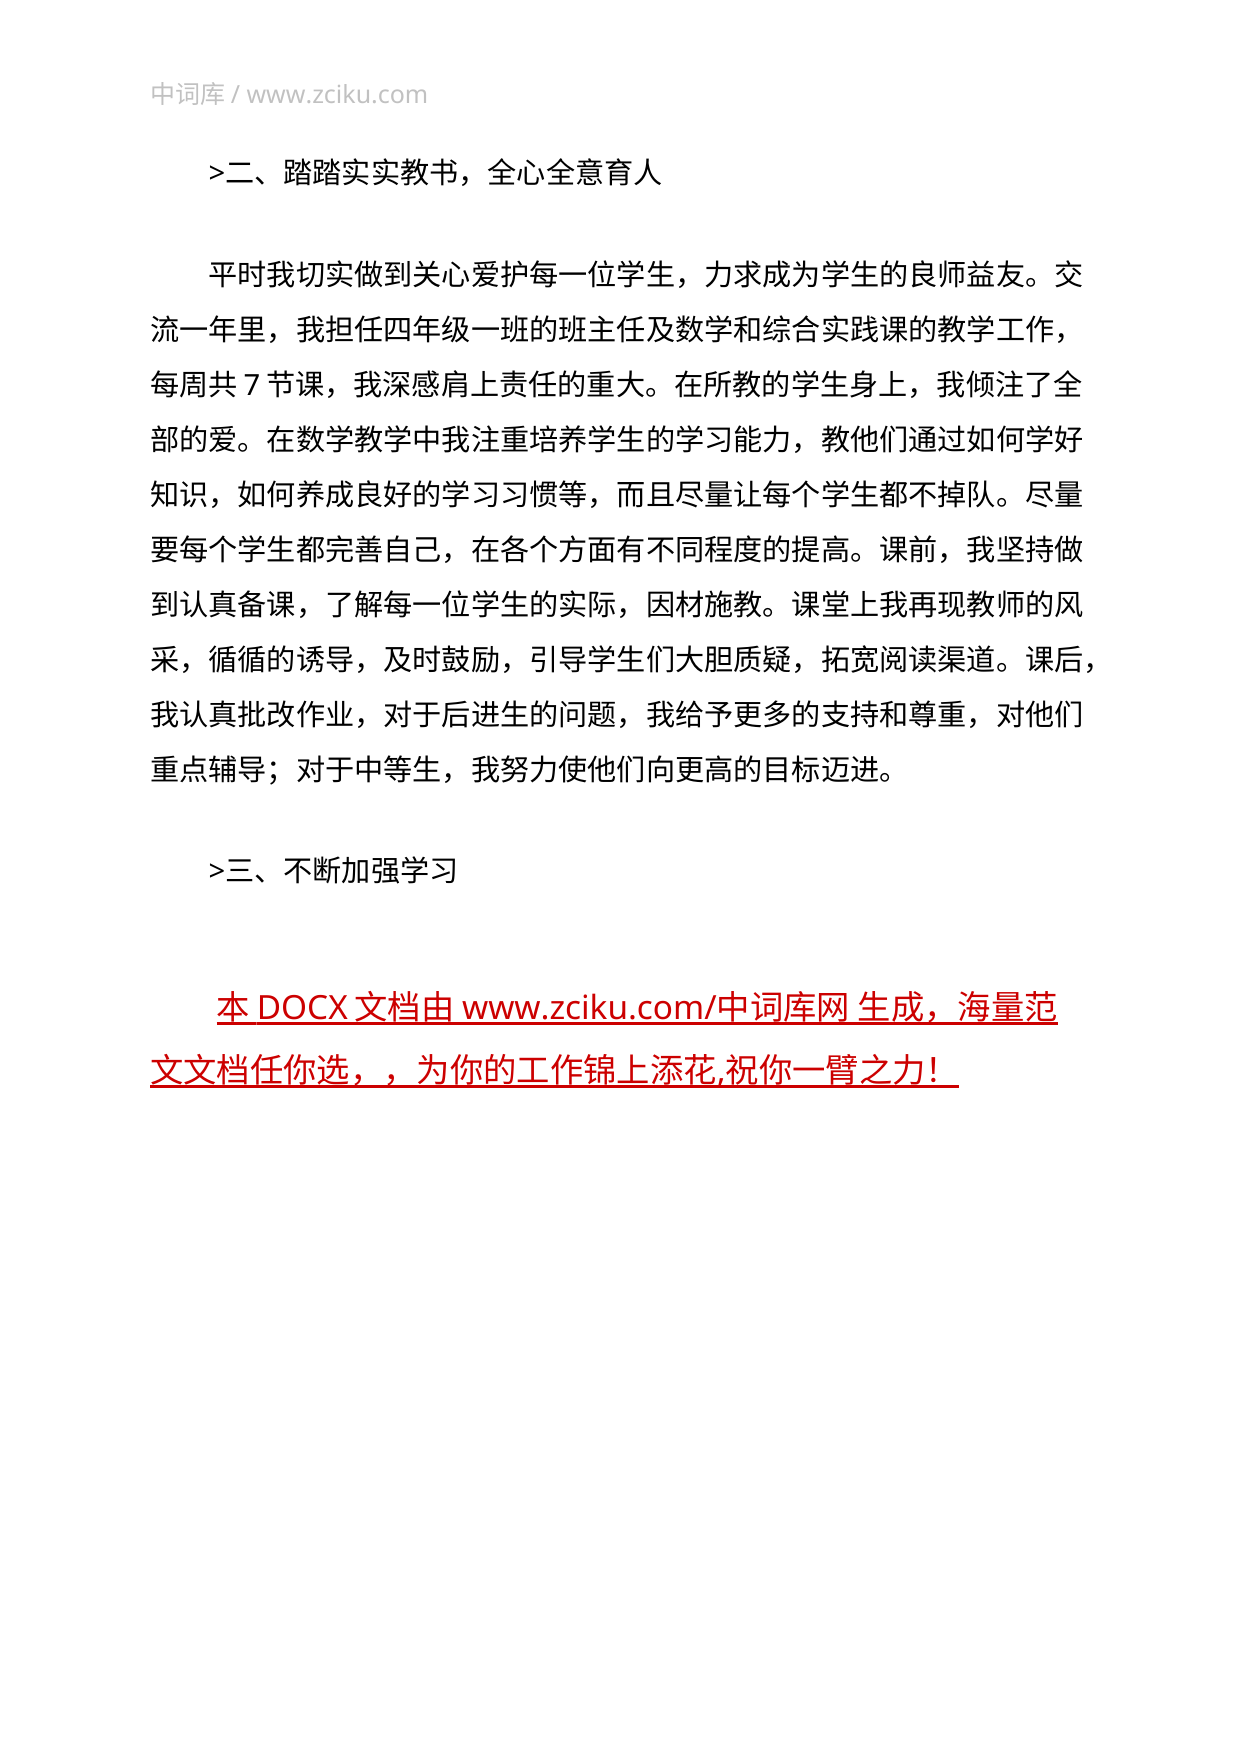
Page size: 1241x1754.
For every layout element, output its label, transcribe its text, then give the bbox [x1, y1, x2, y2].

text >二、踏踏实实教书，全心全意育人 [150, 150, 1090, 192]
text 本DOCX文档由 www.zciku.com/中词库网 生成，海量范文文档任你选，，为你的工作锦上添花,祝你一臂之力！ [150, 981, 1090, 1092]
text >三、不断加强学习 [150, 848, 1090, 890]
text 平时我切实做到关心爱护每一位学生，力求成为学生的良师益友。交流一年里，我担任四年级一班的班主任及数学和综合实践课的教学工作，每周共7节课，我深感肩上责任的重大。在所教的学生身上，我倾注了全部的爱。在数学教学中我注重培养学生的学习能力，教他们通过如何学好知识，如何养成良好的学习习惯等，而且尽量让每个学生都不掉队。尽量要每个学生都完善自己，在各个方面有不同程度的提高。课前，我坚持做到认真备课，了解每一位学生的实际，因材施教。课堂上我再现教师的风采，循循的诱导，及时鼓励，引导学生们大胆质疑，拓宽阅读渠道。课后，我认真批改作业，对于后进生的问题，我给予更多的支持和尊重，对他们重点辅导；对于中等生，我努力使他们向更高的目标迈进。 [150, 252, 1090, 788]
